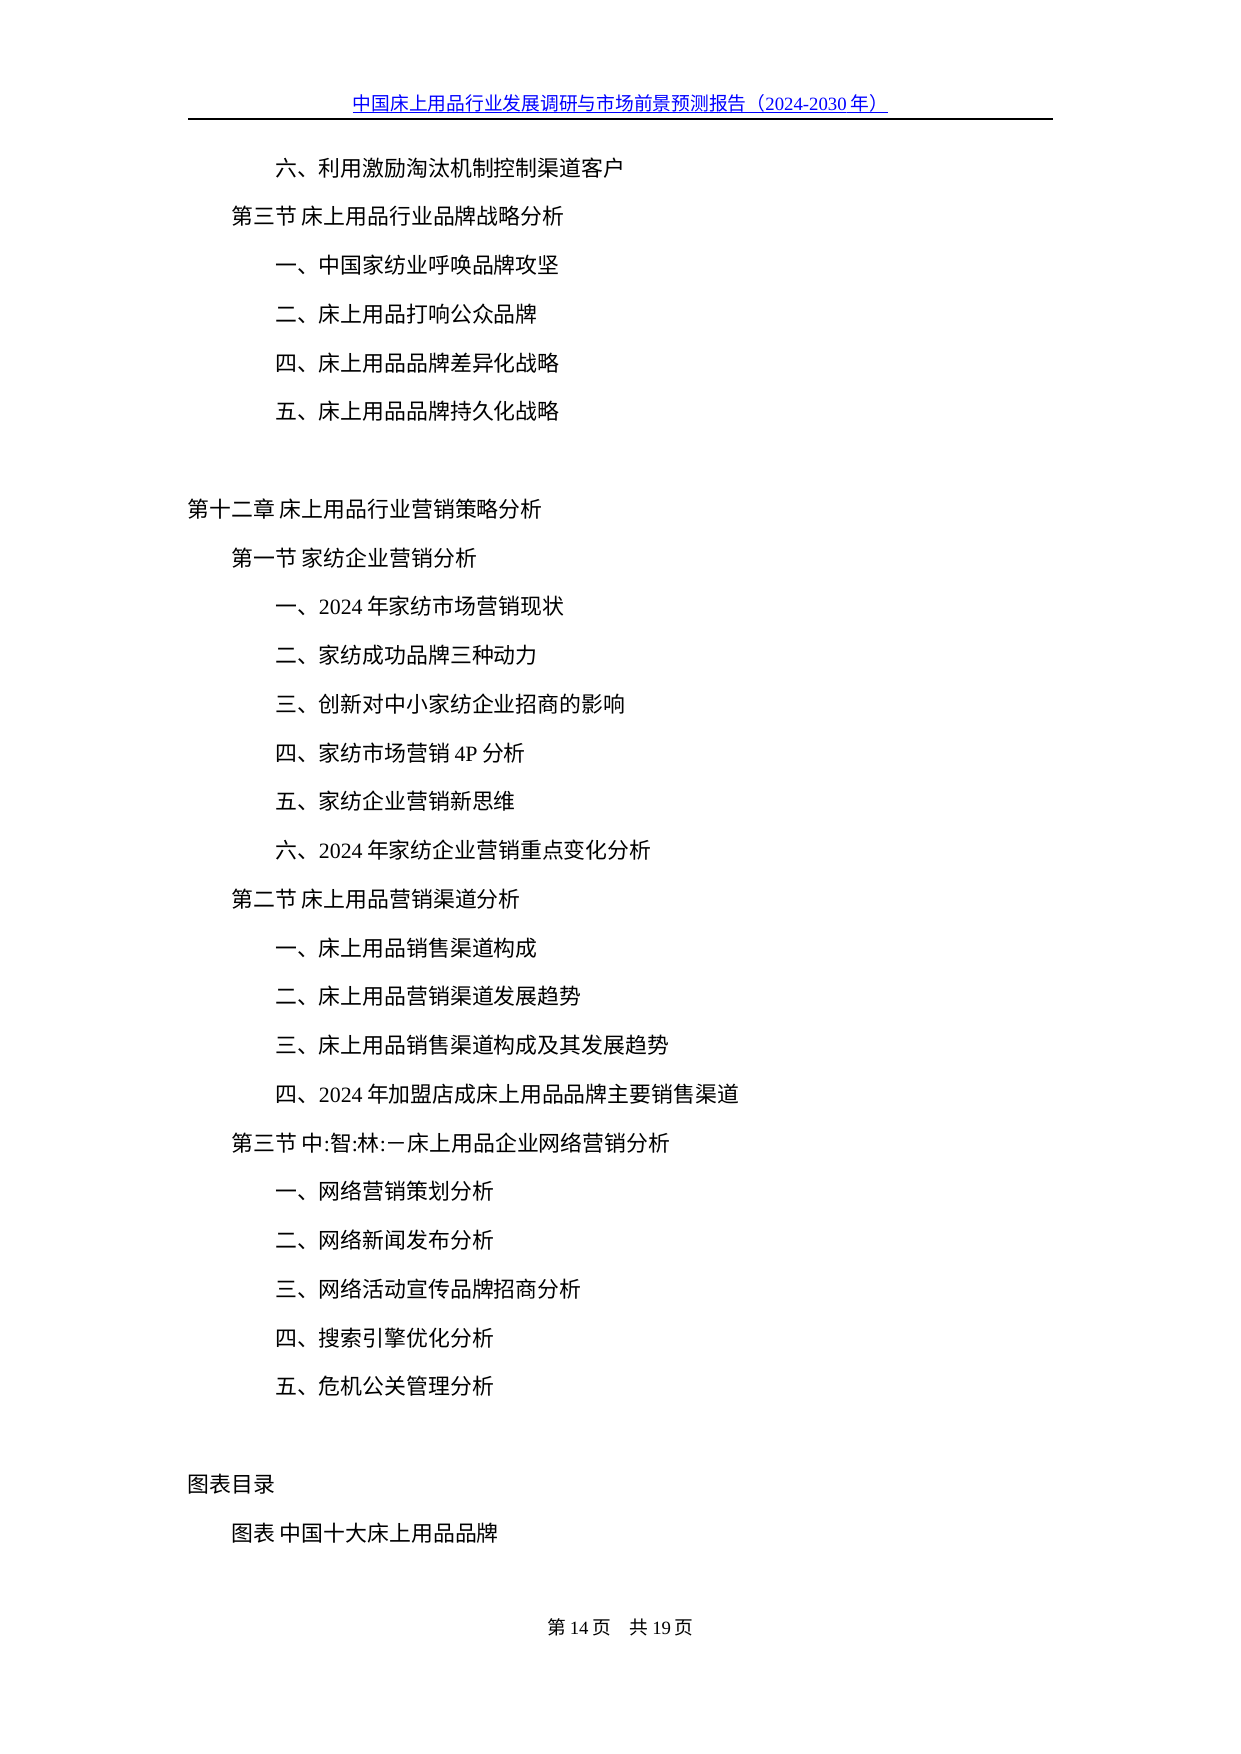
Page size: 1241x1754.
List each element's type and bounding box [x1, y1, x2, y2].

text [187, 150, 1053, 1548]
